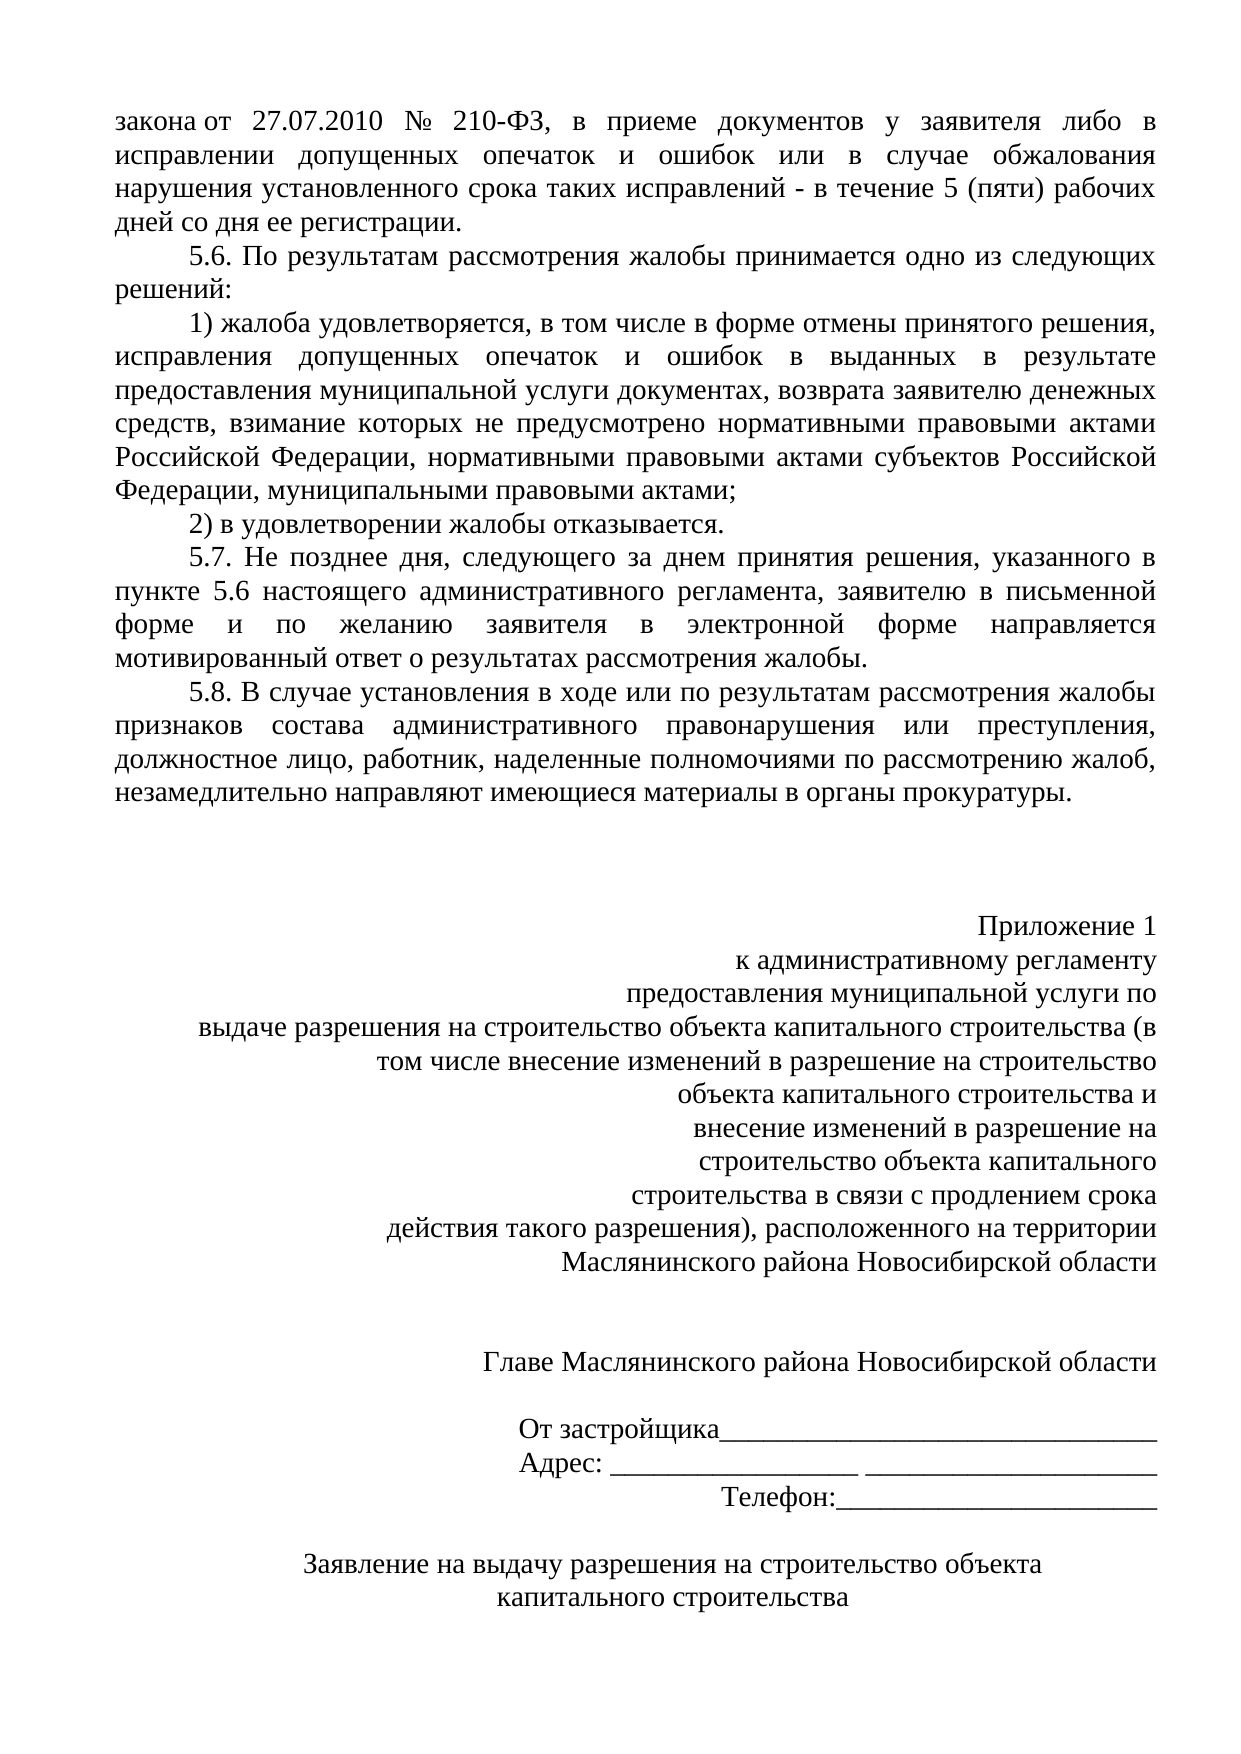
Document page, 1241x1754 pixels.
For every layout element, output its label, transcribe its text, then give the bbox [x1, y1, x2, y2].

text Телефон:______________________ [114, 1479, 1157, 1512]
text 2) в удовлетворении жалобы отказывается. [114, 506, 1157, 539]
text 5.7. Не позднее дня, следующего за днем принятия решения, указанного в пункте 5.6 настоящего административного регламента, заявителю в письменной форме и по желанию заявителя в электронной форме направляется мотивированный ответ о результатах рассмотрения жалобы. [114, 539, 1157, 674]
text к административному регламенту [114, 942, 1157, 976]
text Главе Маслянинского района Новосибирской области [114, 1344, 1157, 1378]
text выдаче разрешения на строительство объекта капитального строительства (в том числе внесение изменений в разрешение на строительство [114, 1009, 1157, 1076]
text Адрес: _________________ ____________________ [114, 1445, 1157, 1479]
text строительства в связи с продлением срока [114, 1177, 1157, 1210]
text 5.8. В случае установления в ходе или по результатам рассмотрения жалобы признаков состава административного правонарушения или преступления, должностное лицо, работник, наделенные полномочиями по рассмотрению жалоб, незамедлительно направляют имеющиеся материалы в органы прокуратуры. [114, 674, 1157, 808]
text От застройщика______________________________ [114, 1412, 1157, 1445]
text объекта капитального строительства и [114, 1076, 1157, 1110]
text Приложение 1 [114, 908, 1157, 942]
text предоставления муниципальной услуги по [114, 976, 1157, 1009]
text 5.6. По результатам рассмотрения жалобы принимается одно из следующих решений: [114, 238, 1157, 305]
text 1) жалоба удовлетворяется, в том числе в форме отмены принятого решения, исправления допущенных опечаток и ошибок в выданных в результате предоставления муниципальной услуги документах, возврата заявителю денежных средств, взимание которых не предусмотрено нормативными правовыми актами Российской Федерации, нормативными правовыми актами субъектов Российской Федерации, муниципальными правовыми актами; [114, 305, 1157, 506]
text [114, 103, 1157, 238]
text действия такого разрешения), расположенного на территории Маслянинского района Новосибирской области [114, 1210, 1157, 1277]
text капитального строительства [114, 1579, 1157, 1613]
text Заявление на выдачу разрешения на строительство объекта [114, 1546, 1157, 1579]
text строительство объекта капитального [114, 1143, 1157, 1177]
text внесение изменений в разрешение на [114, 1110, 1157, 1143]
